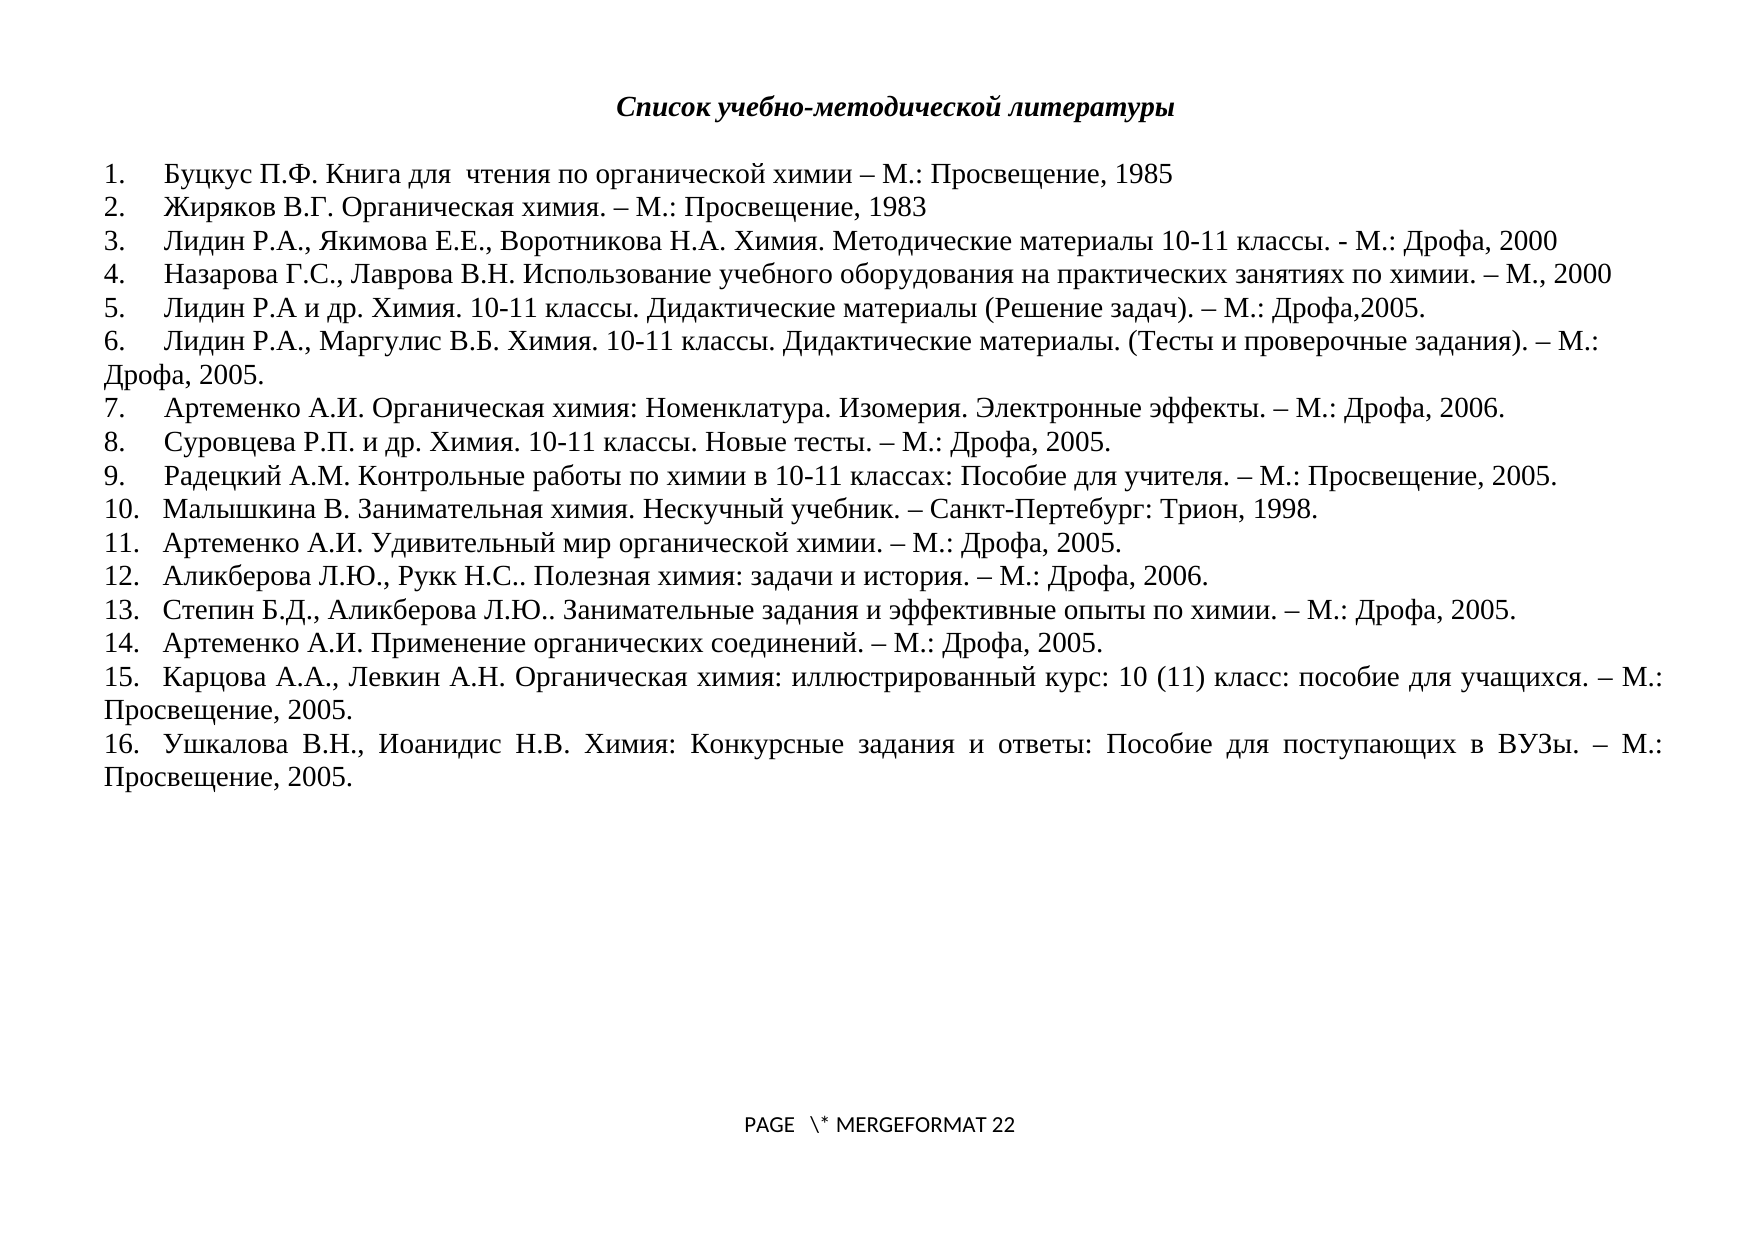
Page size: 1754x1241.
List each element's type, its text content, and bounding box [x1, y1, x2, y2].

list Степин Б.Д., Аликберова Л.Ю.. Занимательные задания и эффективные опыты по химии. – М.: Дрофа, 2005. [103, 592, 1665, 625]
list Лидин Р.А., Якимова Е.Е., Воротникова Н.А. Химия. Методические материалы 10-11 классы. - М.: Дрофа, 2000 [103, 223, 1665, 256]
list Аликберова Л.Ю., Рукк Н.С.. Полезная химия: задачи и история. – М.: Дрофа, 2006. [103, 558, 1665, 592]
list Артеменко А.И. Органическая химия: Номенклатура. Изомерия. Электронные эффекты. – М.: Дрофа, 2006. [103, 391, 1665, 424]
list Радецкий А.М. Контрольные работы по химии в 10-11 классах: Пособие для учителя. – М.: Просвещение, 2005. [103, 458, 1665, 491]
list Артеменко А.И. Применение органических соединений. – М.: Дрофа, 2005. [103, 625, 1665, 659]
list Буцкус П.Ф. Книга для чтения по органической химии – М.: Просвещение, 1985 [103, 156, 1665, 189]
list Карцова А.А., Левкин А.Н. Органическая химия: иллюстрированный курс: 10 (11) класс: пособие для учащихся. – М.: Просвещение, 2005. [103, 659, 1665, 726]
list Суровцева Р.П. и др. Химия. 10-11 классы. Новые тесты. – М.: Дрофа, 2005. [103, 424, 1665, 458]
list Список учебно-методической литературы [126, 89, 1665, 122]
list Назарова Г.С., Лаврова В.Н. Использование учебного оборудования на практических занятиях по химии. – М., 2000 [103, 256, 1665, 290]
list Ушкалова В.Н., Иоанидис Н.В. Химия: Конкурсные задания и ответы: Пособие для поступающих в ВУЗы. – М.: Просвещение, 2005. [103, 726, 1665, 793]
list Артеменко А.И. Удивительный мир органической химии. – М.: Дрофа, 2005. [103, 525, 1665, 558]
list Лидин Р.А и др. Химия. 10-11 классы. Дидактические материалы (Решение задач). – М.: Дрофа,2005. [103, 290, 1665, 323]
list Малышкина В. Занимательная химия. Нескучный учебник. – Санкт-Пертебург: Трион, 1998. [103, 491, 1665, 525]
list Лидин Р.А., Маргулис В.Б. Химия. 10-11 классы. Дидактические материалы. (Тесты и проверочные задания). – М.: Дрофа, 2005. [103, 323, 1665, 391]
list Жиряков В.Г. Органическая химия. – М.: Просвещение, 1983 [103, 189, 1665, 223]
